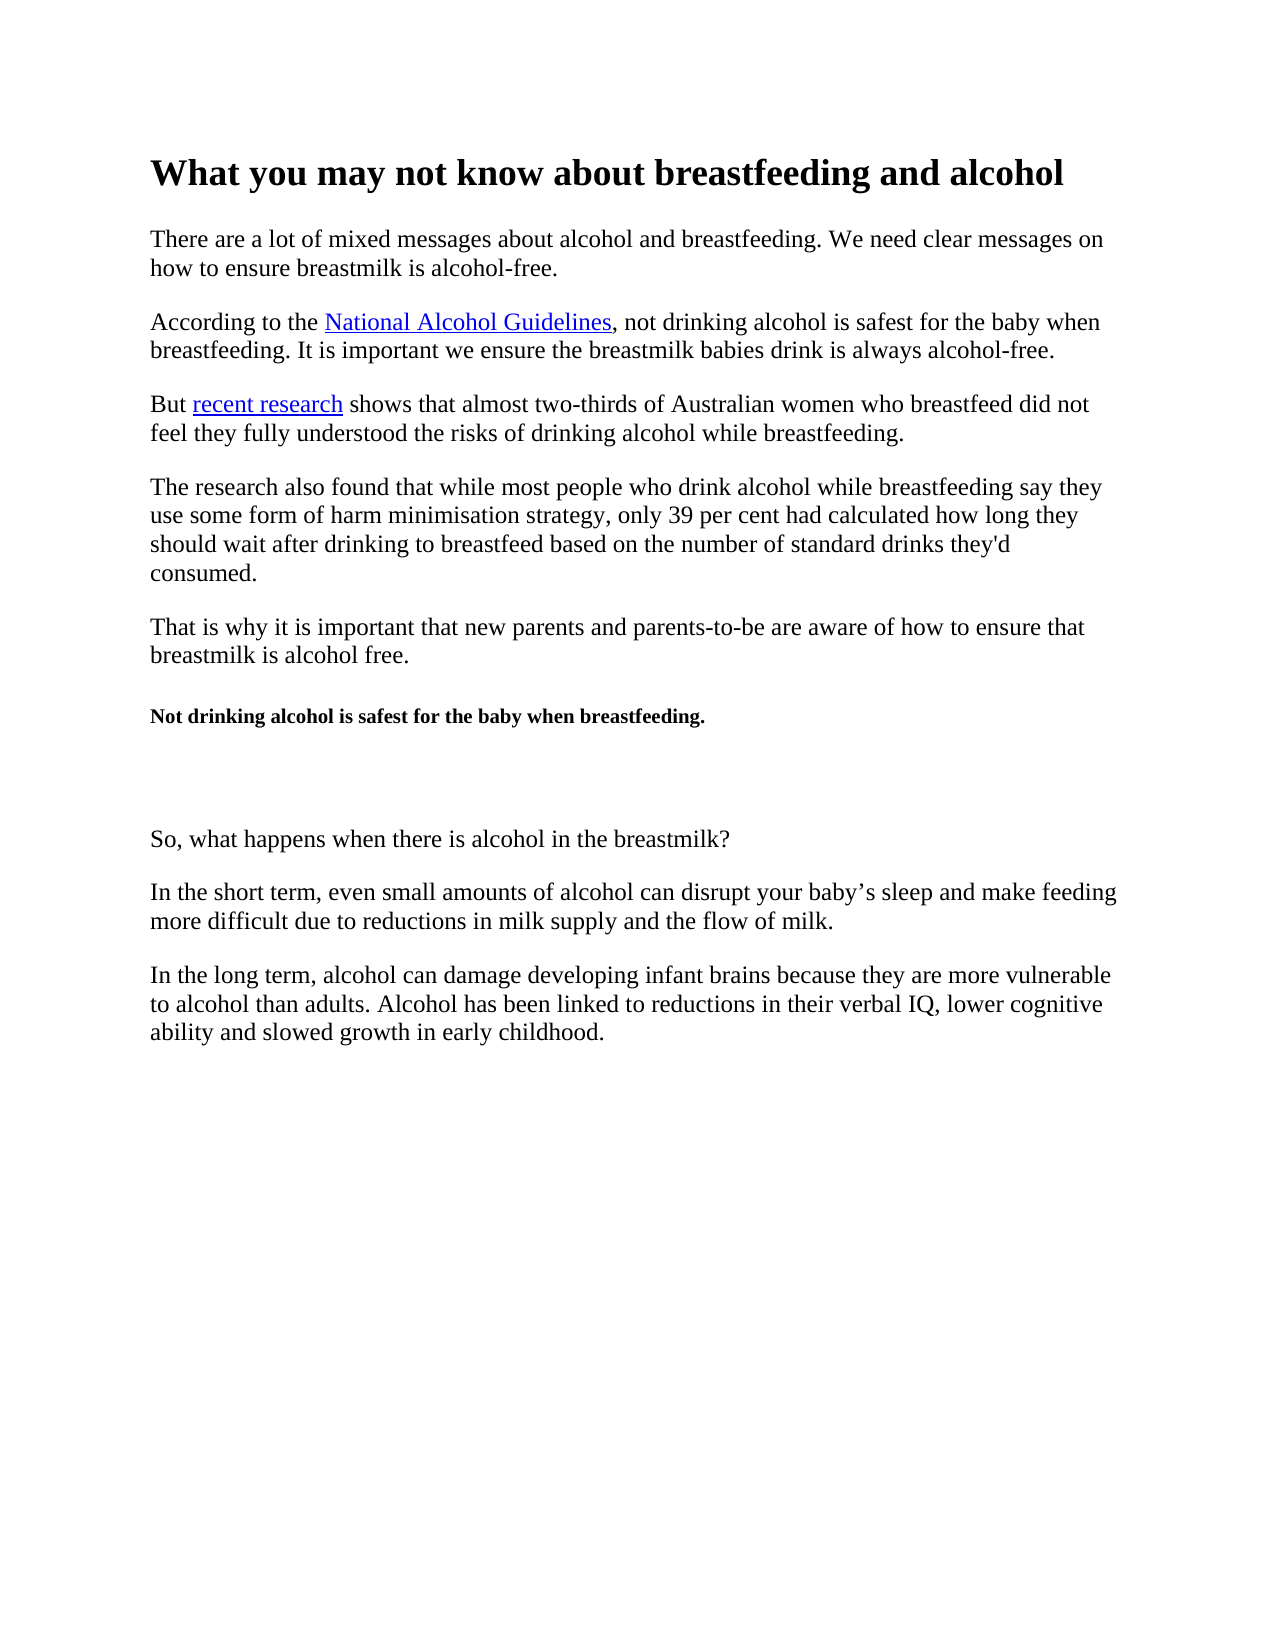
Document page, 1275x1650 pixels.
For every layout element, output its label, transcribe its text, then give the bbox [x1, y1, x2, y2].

text In the long term, alcohol can damage developing infant brains because they are more vulnerable to alcohol than adults. Alcohol has been linked to reductions in their verbal IQ, lower cognitive ability and slowed growth in early childhood. [150, 960, 1125, 1046]
text But recent research shows that almost two-thirds of Australian women who breastfeed did not feel they fully understood the risks of drinking alcohol while breastfeeding. [150, 389, 1125, 447]
subtitle What you may not know about breastfeeding and alcohol [150, 150, 1125, 193]
text There are a lot of mixed messages about alcohol and breastfeeding. We need clear messages on how to ensure breastmilk is alcohol-free. [150, 224, 1125, 282]
subtitle Not drinking alcohol is safest for the baby when breastfeeding. [150, 704, 1125, 728]
text In the short term, even small amounts of alcohol can disrupt your baby’s sleep and make feeding more difficult due to reductions in milk supply and the flow of milk. [150, 877, 1125, 935]
text So, what happens when there is alcohol in the breastmilk? [150, 824, 1125, 852]
text That is why it is important that new parents and parents-to-be are aware of how to ensure that breastmilk is alcohol free. [150, 612, 1125, 669]
text According to the National Alcohol Guidelines, not drinking alcohol is safest for the baby when breastfeeding. It is important we ensure the breastmilk babies drink is always alcohol-free. [150, 307, 1125, 364]
text The research also found that while most people who drink alcohol while breastfeeding say they use some form of harm minimisation strategy, only 39 per cent had calculated how long they should wait after drinking to breastfeed based on the number of standard drinks they'd consumed. [150, 472, 1125, 587]
